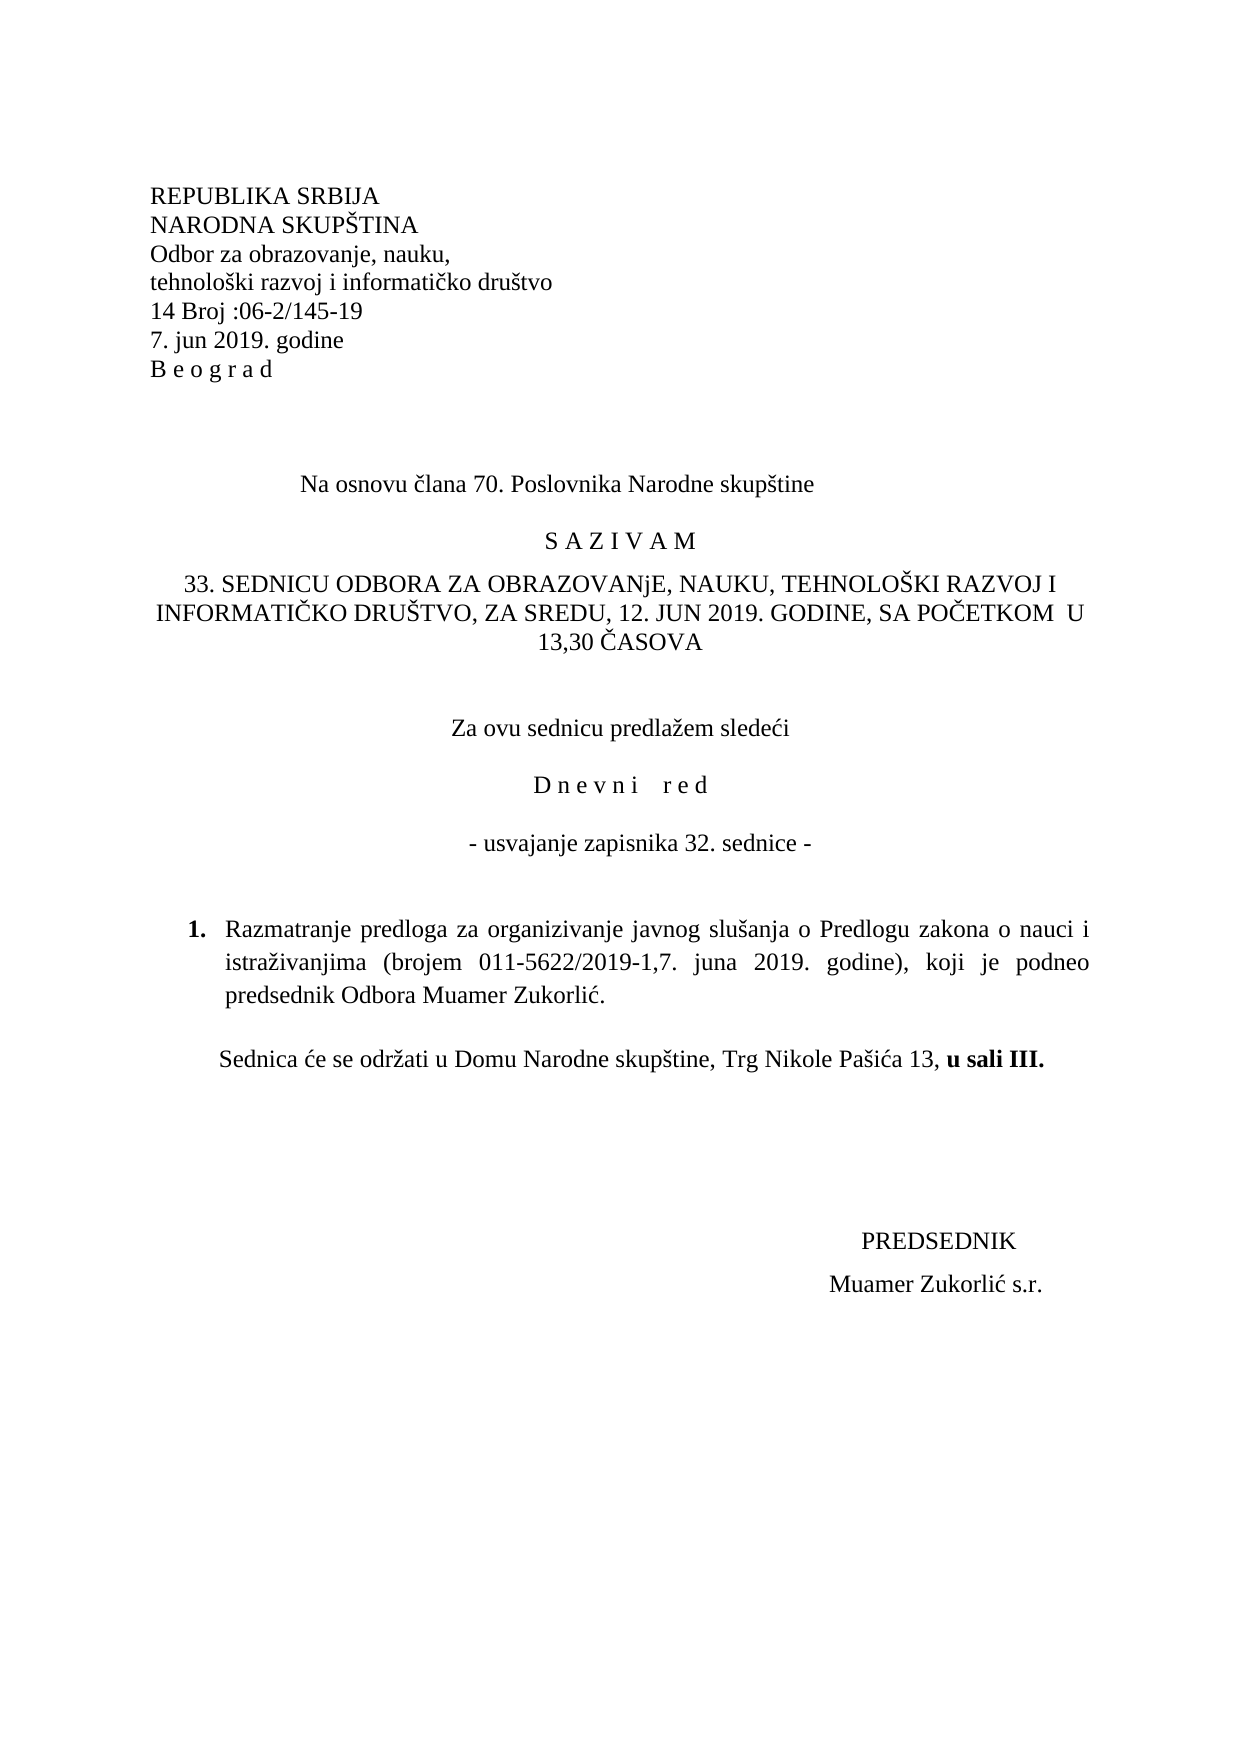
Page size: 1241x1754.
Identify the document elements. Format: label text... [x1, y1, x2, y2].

text 14 Broj :06-2/145-19 [150, 296, 1090, 325]
text 7. jun 2019. godine [150, 325, 1090, 354]
text Odbor za obrazovanje, nauku, [150, 239, 1090, 267]
text REPUBLIKA SRBIJA [150, 181, 1090, 210]
list Razmatranje predloga za organizivanje javnog slušanja o Predlogu zakona o nauci i istraživanjima (brojem 011-5622/2019-1,7. juna 2019. godine), koji je podneo predsednik Odbora Muamer Zukorlić. [187, 914, 1090, 1009]
text Za ovu sednicu predlažem sledeći [150, 713, 1090, 742]
text tehnološki razvoj i informatičko društvo [150, 267, 1090, 296]
text Sednica će se održati u Domu Narodne skupštine, Trg Nikole Pašića 13, u sali III. [150, 1044, 1090, 1073]
text 33. SEDNICU ODBORA ZA OBRAZOVANjE, NAUKU, TEHNOLOŠKI RAZVOJ I INFORMATIČKO DRUŠTVO, ZA SREDU, 12. JUN 2019. GODINE, SA POČETKOM U 13,30 ČASOVA [150, 569, 1090, 656]
text Muamer Zukorlić s.r. [150, 1269, 1090, 1298]
text Na osnovu člana 70. Poslovnika Narodne skupštine [150, 469, 1090, 497]
text B e o g r a d [150, 354, 1090, 382]
text NARODNA SKUPŠTINA [150, 210, 1090, 239]
text S A Z I V A M [150, 526, 1090, 555]
text D n e v n i r e d [150, 771, 1090, 799]
text - usvajanje zapisnika 32. sednice - [150, 828, 1090, 857]
text PREDSEDNIK [150, 1226, 1090, 1255]
